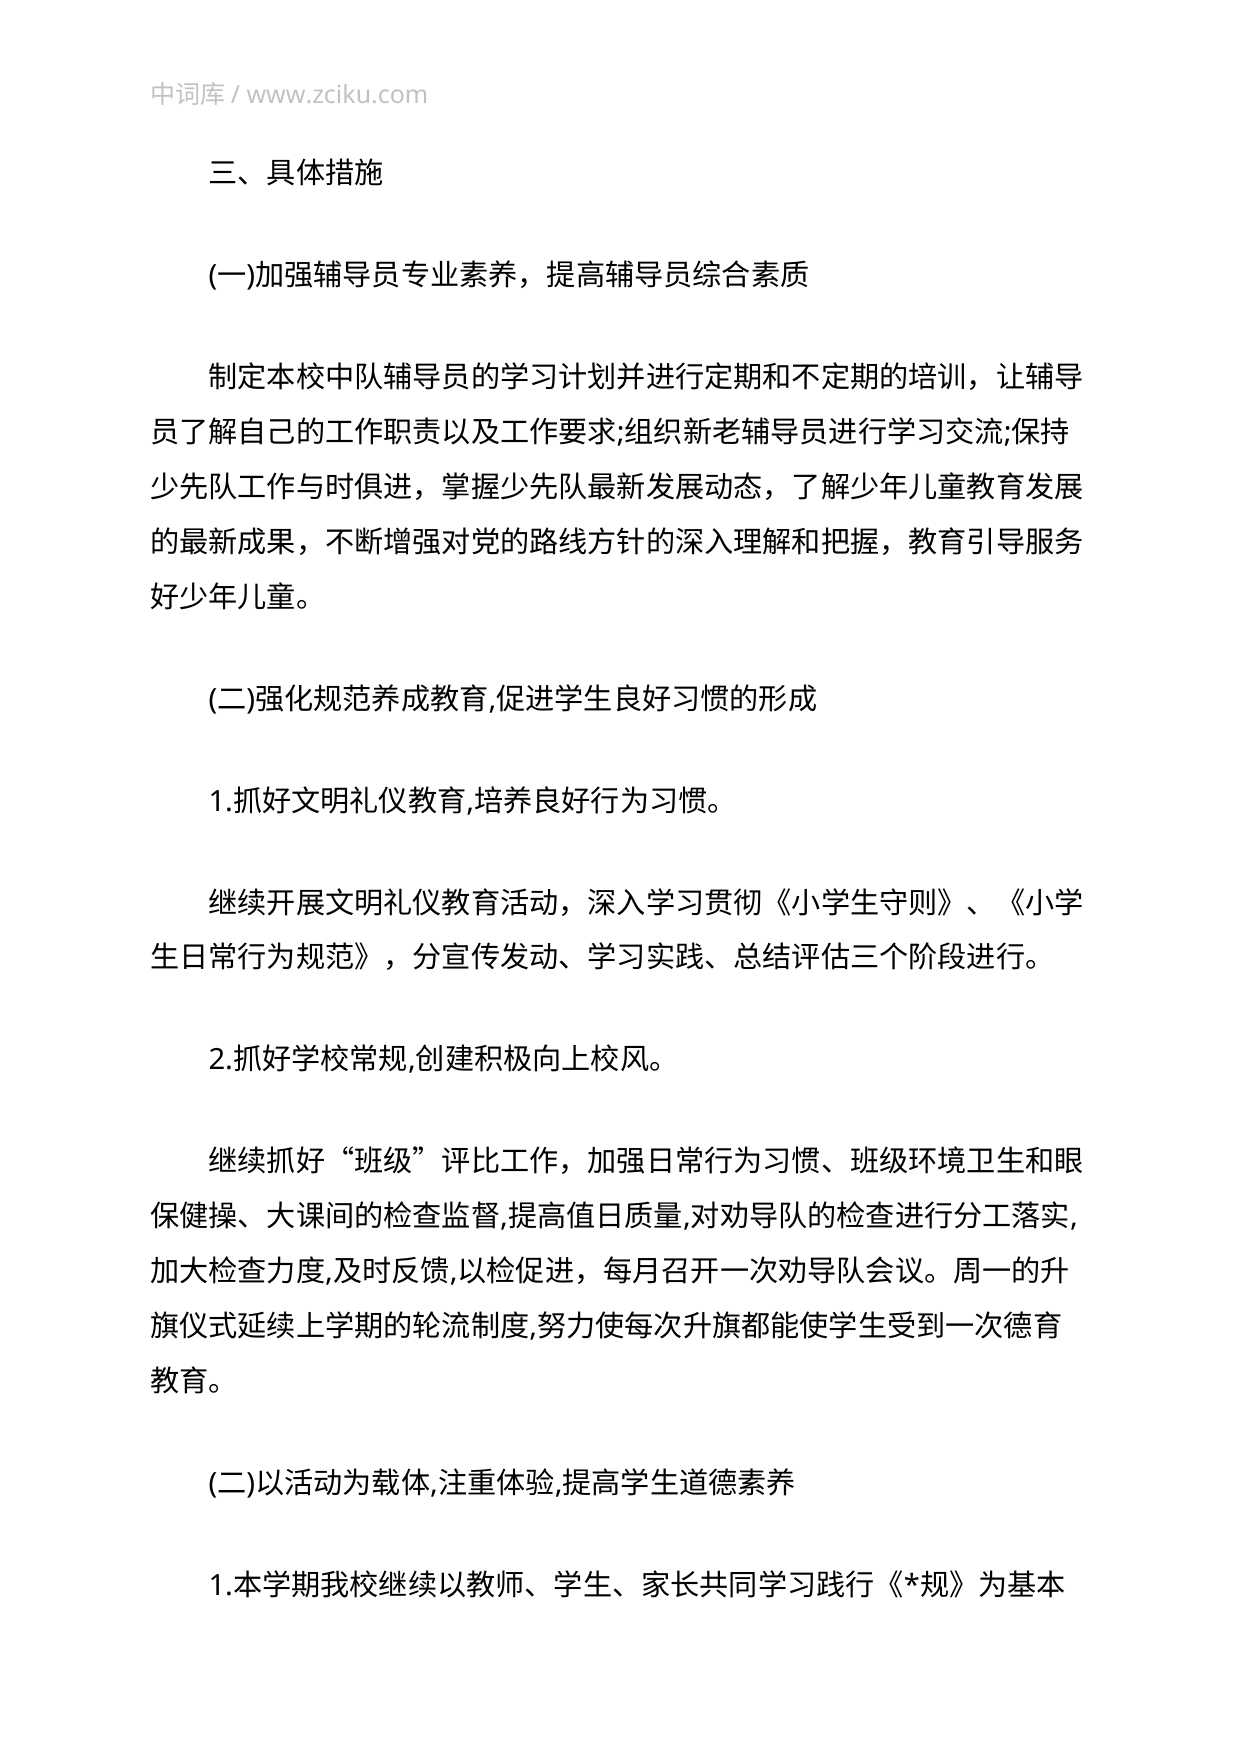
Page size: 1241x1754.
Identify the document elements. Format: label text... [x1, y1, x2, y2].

text 继续开展文明礼仪教育活动，深入学习贯彻《小学生守则》、《小学生日常行为规范》，分宣传发动、学习实践、总结评估三个阶段进行。 [150, 879, 1090, 976]
text 2.抓好学校常规,创建积极向上校风。 [150, 1036, 1090, 1078]
text (二)强化规范养成教育,促进学生良好习惯的形成 [150, 675, 1090, 718]
text 1.抓好文明礼仪教育,培养良好行为习惯。 [150, 777, 1090, 819]
text (二)以活动为载体,注重体验,提高学生道德素养 [150, 1459, 1090, 1502]
text (一)加强辅导员专业素养，提高辅导员综合素质 [150, 252, 1090, 294]
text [150, 1561, 1090, 1604]
text 继续抓好“班级”评比工作，加强日常行为习惯、班级环境卫生和眼保健操、大课间的检查监督,提高值日质量,对劝导队的检查进行分工落实,加大检查力度,及时反馈,以检促进，每月召开一次劝导队会议。周一的升旗仪式延续上学期的轮流制度,努力使每次升旗都能使学生受到一次德育教育。 [150, 1138, 1090, 1400]
text 制定本校中队辅导员的学习计划并进行定期和不定期的培训，让辅导员了解自己的工作职责以及工作要求;组织新老辅导员进行学习交流;保持少先队工作与时俱进，掌握少先队最新发展动态，了解少年儿童教育发展的最新成果，不断增强对党的路线方针的深入理解和把握，教育引导服务好少年儿童。 [150, 354, 1090, 616]
text 三、具体措施 [150, 150, 1090, 192]
